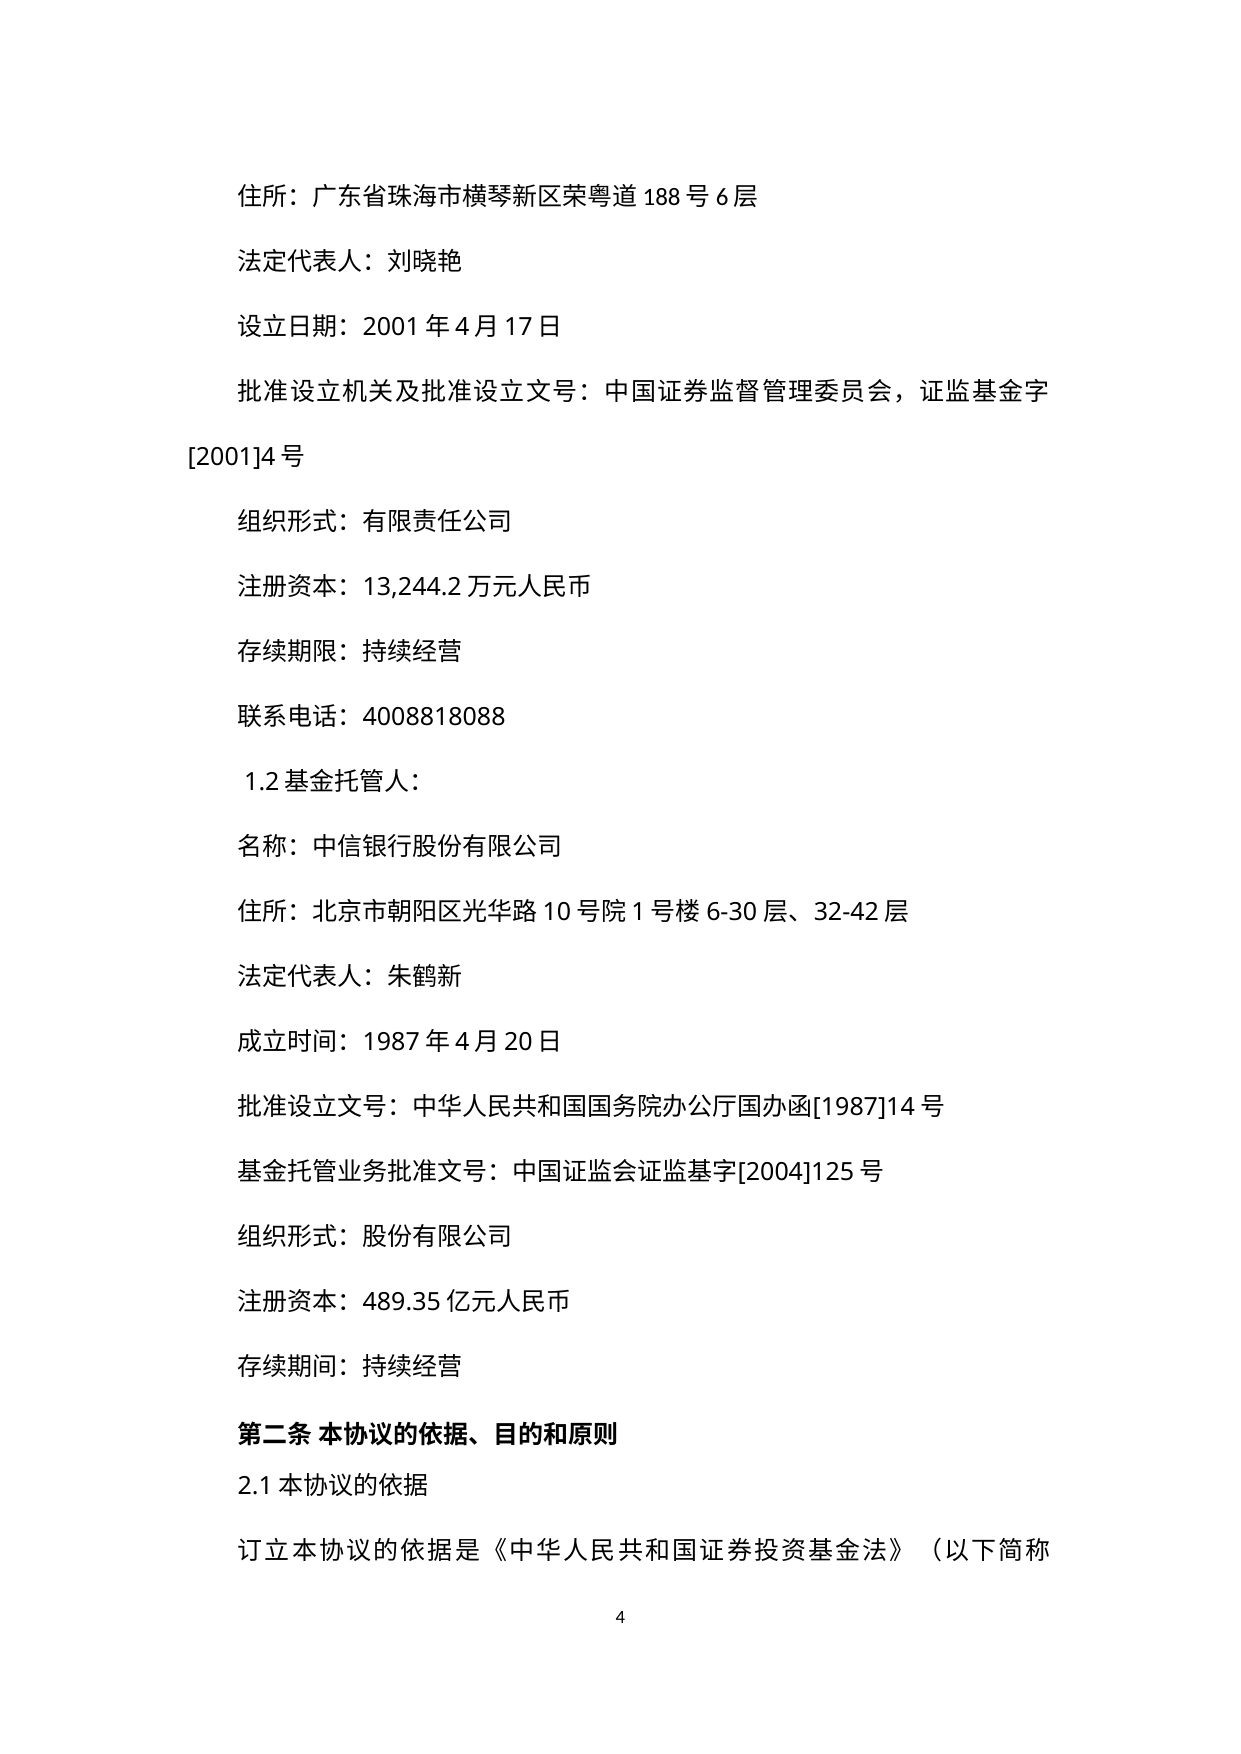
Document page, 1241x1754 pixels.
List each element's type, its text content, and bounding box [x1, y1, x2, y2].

text 住所：北京市朝阳区光华路10号院1号楼 6-30 层、32-42层 [187, 877, 1053, 942]
text 注册资本：13,244.2万元人民币 [187, 552, 1053, 617]
text 批准设立机关及批准设立文号：中国证券监督管理委员会，证监基金字[2001]4号 [187, 357, 1053, 487]
text 基金托管业务批准文号：中国证监会证监基字[2004]125号 [187, 1137, 1053, 1202]
text 1.2基金托管人： [187, 747, 1053, 812]
text 住所：广东省珠海市横琴新区荣粤道188号6层 [187, 162, 1053, 227]
text 2.1本协议的依据 [187, 1451, 1053, 1516]
text 注册资本：489.35亿元人民币 [187, 1267, 1053, 1332]
text 成立时间：1987年4月20日 [187, 1007, 1053, 1072]
text 组织形式：股份有限公司 [187, 1202, 1053, 1267]
text 法定代表人：刘晓艳 [187, 227, 1053, 292]
subtitle 第二条 本协议的依据、目的和原则 [187, 1397, 1053, 1451]
text 名称：中信银行股份有限公司 [187, 812, 1053, 877]
text 批准设立文号：中华人民共和国国务院办公厅国办函[1987]14号 [187, 1072, 1053, 1137]
text 组织形式：有限责任公司 [187, 487, 1053, 552]
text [187, 1516, 1053, 1581]
text 存续期限：持续经营 [187, 617, 1053, 682]
text 设立日期：2001年4月17日 [187, 292, 1053, 357]
text 法定代表人：朱鹤新 [187, 942, 1053, 1007]
text 联系电话：4008818088 [187, 682, 1053, 747]
text 存续期间：持续经营 [187, 1332, 1053, 1397]
